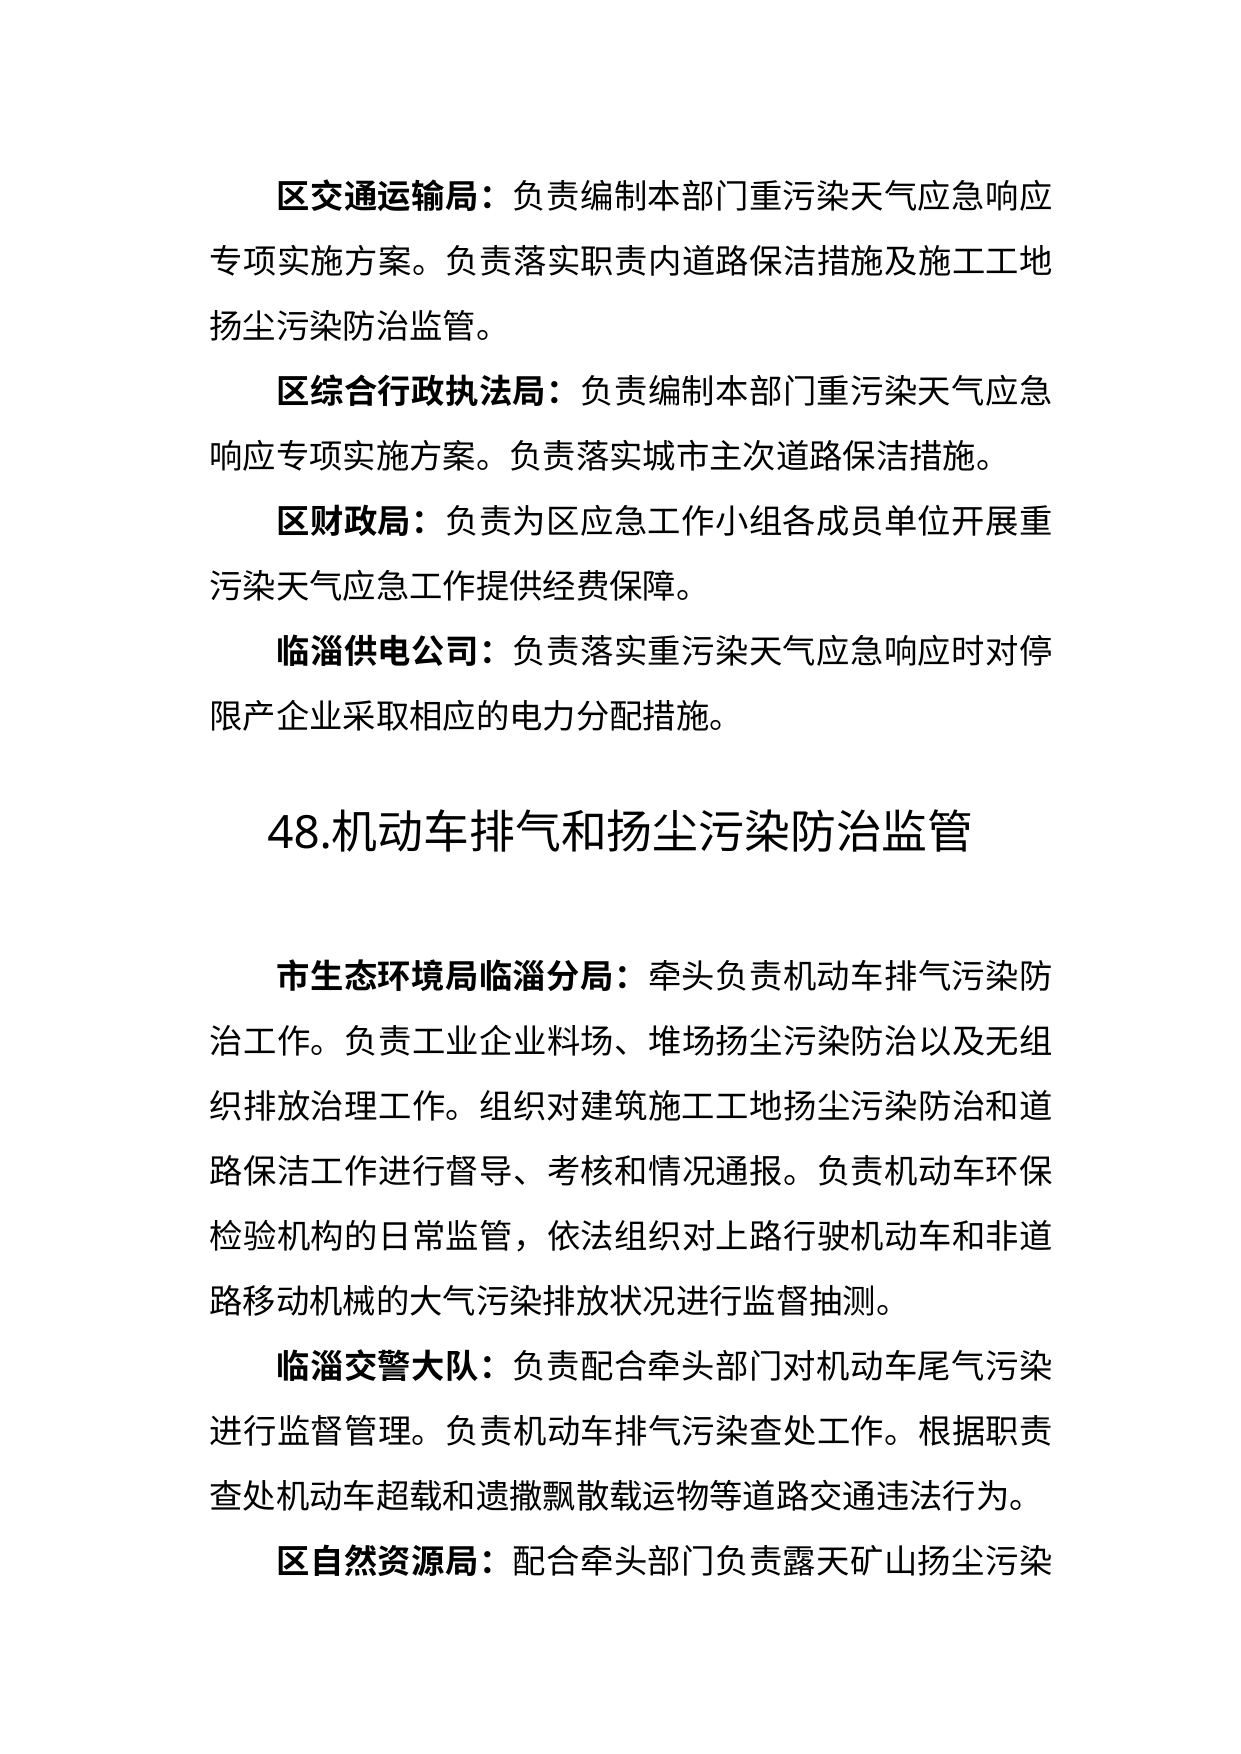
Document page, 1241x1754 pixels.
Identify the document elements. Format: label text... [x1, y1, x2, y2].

text 区财政局：负责为区应急工作小组各成员单位开展重污染天气应急工作提供经费保障。 [209, 487, 1053, 617]
text 临淄供电公司：负责落实重污染天气应急响应时对停限产企业采取相应的电力分配措施。 [209, 617, 1053, 747]
text 临淄交警大队：负责配合牵头部门对机动车尾气污染进行监督管理。负责机动车排气污染查处工作。根据职责查处机动车超载和遗撒飘散载运物等道路交通违法行为。 [209, 1332, 1053, 1527]
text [209, 1527, 1053, 1592]
text 市生态环境局临淄分局：牵头负责机动车排气污染防治工作。负责工业企业料场、堆场扬尘污染防治以及无组织排放治理工作。组织对建筑施工工地扬尘污染防治和道路保洁工作进行督导、考核和情况通报。负责机动车环保检验机构的日常监管，依法组织对上路行驶机动车和非道路移动机械的大气污染排放状况进行监督抽测。 [209, 942, 1053, 1332]
text 区交通运输局：负责编制本部门重污染天气应急响应专项实施方案。负责落实职责内道路保洁措施及施工工地扬尘污染防治监管。 [209, 162, 1053, 357]
text 区综合行政执法局：负责编制本部门重污染天气应急响应专项实施方案。负责落实城市主次道路保洁措施。 [209, 357, 1053, 487]
text 48.机动车排气和扬尘污染防治监管 [187, 779, 1053, 877]
